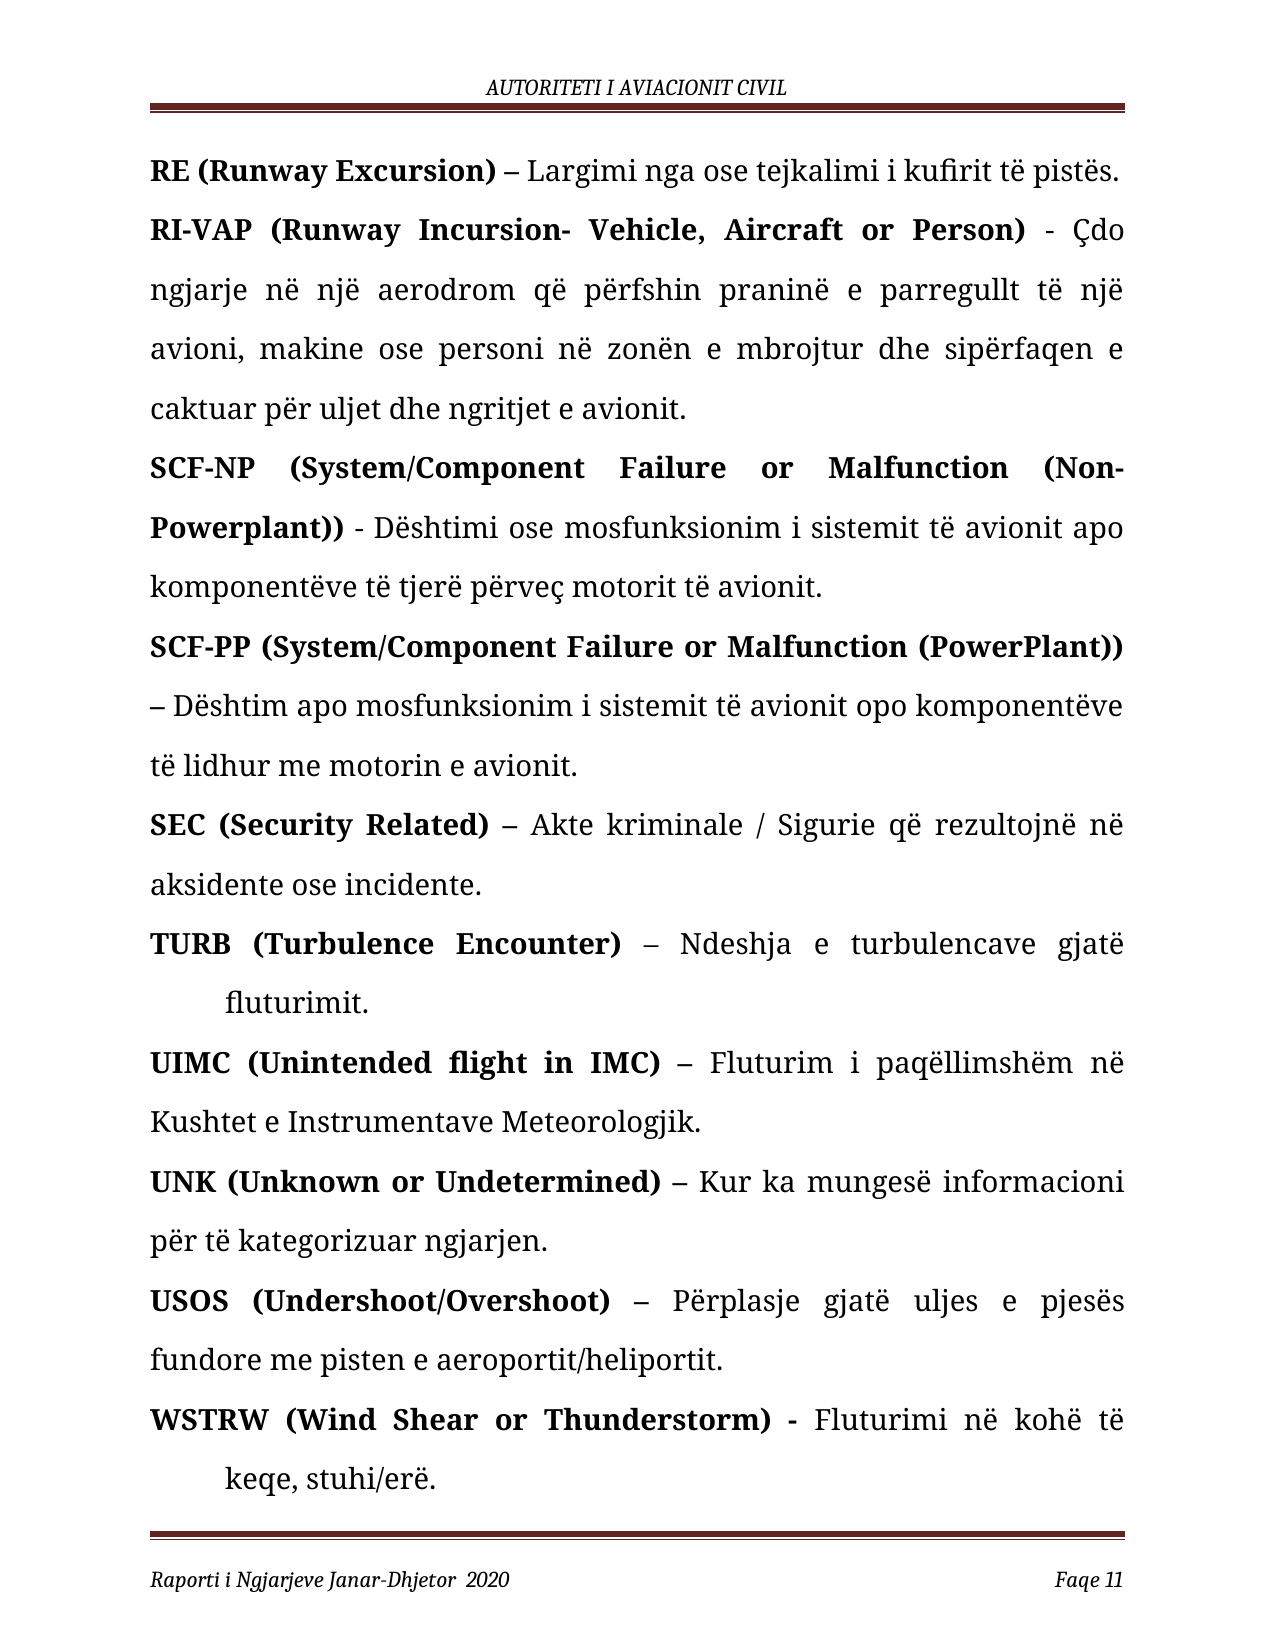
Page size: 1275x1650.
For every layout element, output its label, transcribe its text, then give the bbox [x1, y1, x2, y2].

text USOS (Undershoot/Overshoot) – Përplasje gjatë uljes e pjesës fundore me pisten e aeroportit/heliportit. [150, 1280, 1125, 1379]
text SEC (Security Related) – Akte kriminale / Sigurie që rezultojnë në aksidente ose incidente. [150, 804, 1125, 903]
text UNK (Unknown or Undetermined) – Kur ka mungesë informacioni për të kategorizuar ngjarjen. [150, 1161, 1125, 1260]
text RE (Runway Excursion) – Largimi nga ose tejkalimi i kufirit të pistës. [150, 150, 1125, 190]
text SCF-NP (System/Component Failure or Malfunction (Non-Powerplant)) - Dështimi ose mosfunksionim i sistemit të avionit apo komponentëve të tjerë përveç motorit të avionit. [150, 447, 1125, 606]
text SCF-PP (System/Component Failure or Malfunction (PowerPlant)) – Dështim apo mosfunksionim i sistemit të avionit opo komponentëve të lidhur me motorin e avionit. [150, 626, 1125, 784]
text TURB (Turbulence Encounter) – Ndeshja e turbulencave gjatë fluturimit. [150, 923, 1125, 1022]
text UIMC (Unintended flight in IMC) – Fluturim i paqëllimshëm në Kushtet e Instrumentave Meteorologjik. [150, 1042, 1125, 1141]
text WSTRW (Wind Shear or Thunderstorm) - Fluturimi në kohë të keqe, stuhi/erë. [150, 1399, 1125, 1498]
text RI-VAP (Runway Incursion- Vehicle, Aircraft or Person) - Çdo ngjarje në një aerodrom që përfshin praninë e parregullt të një avioni, makine ose personi në zonën e mbrojtur dhe sipërfaqen e caktuar për uljet dhe ngritjet e avionit. [150, 209, 1125, 428]
